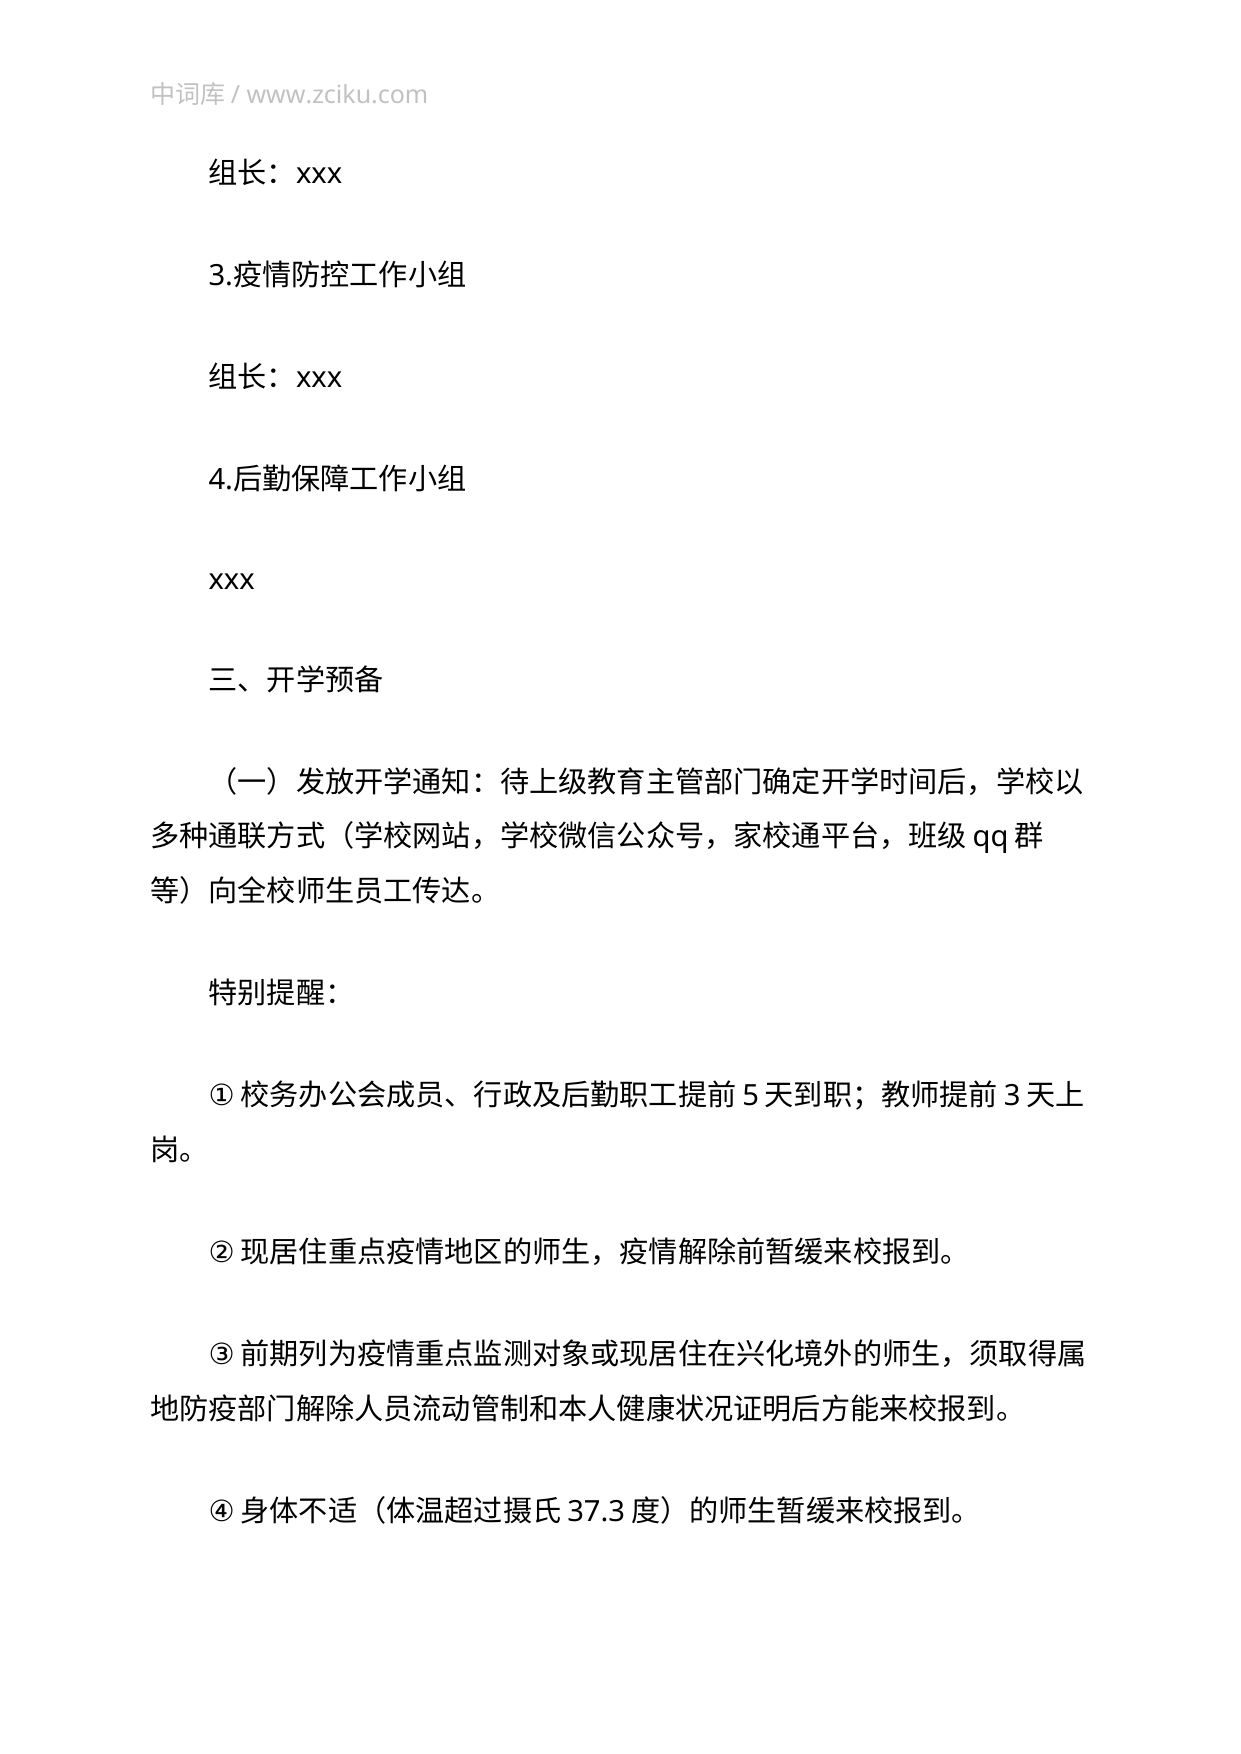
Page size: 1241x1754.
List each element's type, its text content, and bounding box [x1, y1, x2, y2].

text （一）发放开学通知：待上级教育主管部门确定开学时间后，学校以多种通联方式（学校网站，学校微信公众号，家校通平台，班级qq群等）向全校师生员工传达。 [150, 758, 1090, 910]
text 三、开学预备 [150, 656, 1090, 699]
text ④身体不适（体温超过摄氏37.3度）的师生暂缓来校报到。 [150, 1487, 1090, 1529]
text 4.后勤保障工作小组 [150, 456, 1090, 498]
text 3.疫情防控工作小组 [150, 252, 1090, 294]
text ③前期列为疫情重点监测对象或现居住在兴化境外的师生，须取得属地防疫部门解除人员流动管制和本人健康状况证明后方能来校报到。 [150, 1330, 1090, 1428]
text 特别提醒： [150, 970, 1090, 1012]
text xxx [150, 558, 1090, 598]
text ②现居住重点疫情地区的师生，疫情解除前暂缓来校报到。 [150, 1228, 1090, 1271]
text 组长：xxx [150, 150, 1090, 192]
text ①校务办公会成员、行政及后勤职工提前5天到职；教师提前3天上岗。 [150, 1072, 1090, 1169]
text 组长：xxx [150, 354, 1090, 396]
